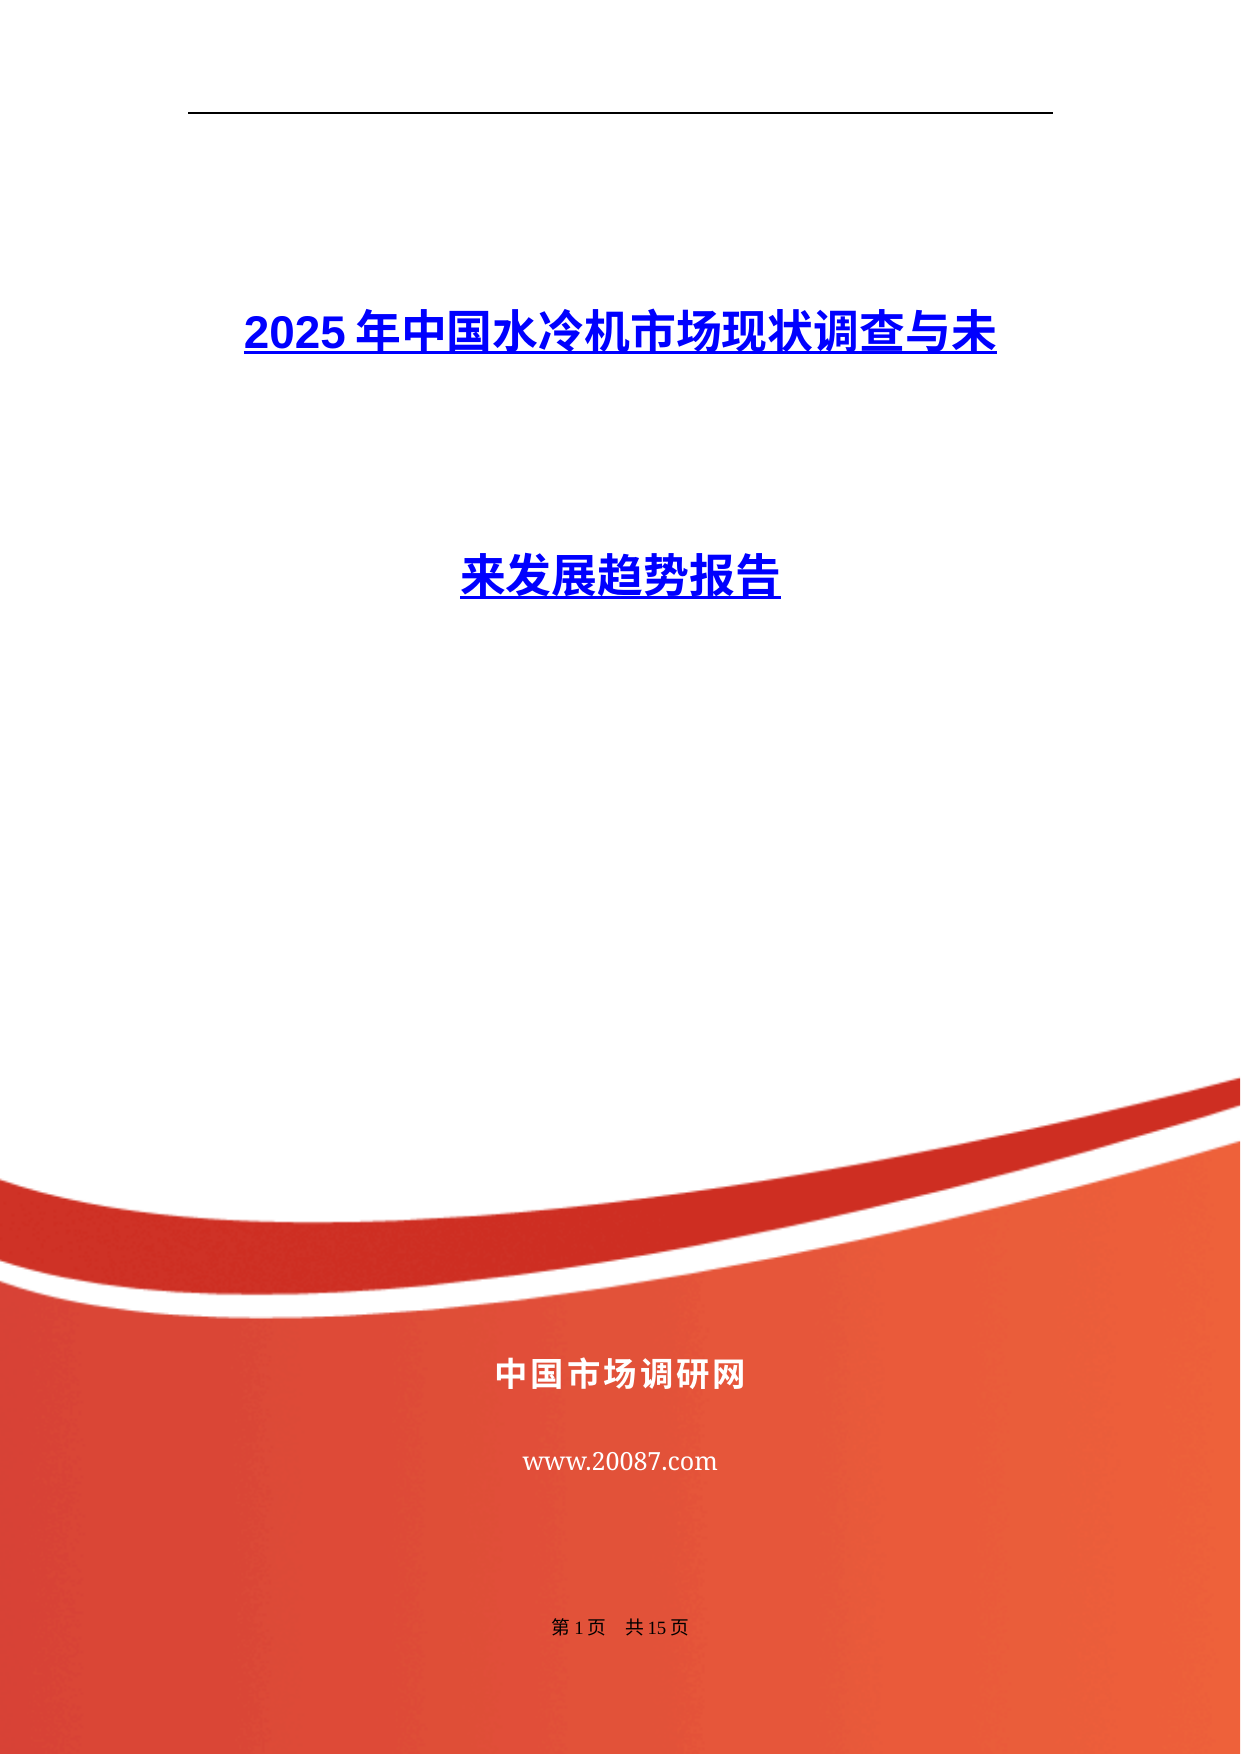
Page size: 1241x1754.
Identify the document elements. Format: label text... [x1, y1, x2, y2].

picture [0, 1006, 1241, 1754]
text www.20087.com [187, 1428, 1053, 1493]
subtitle 中国市场调研网 [187, 1339, 1053, 1404]
table_header 2025年中国水冷机市场现状调查与未来发展趋势报告 [188, 207, 1053, 773]
